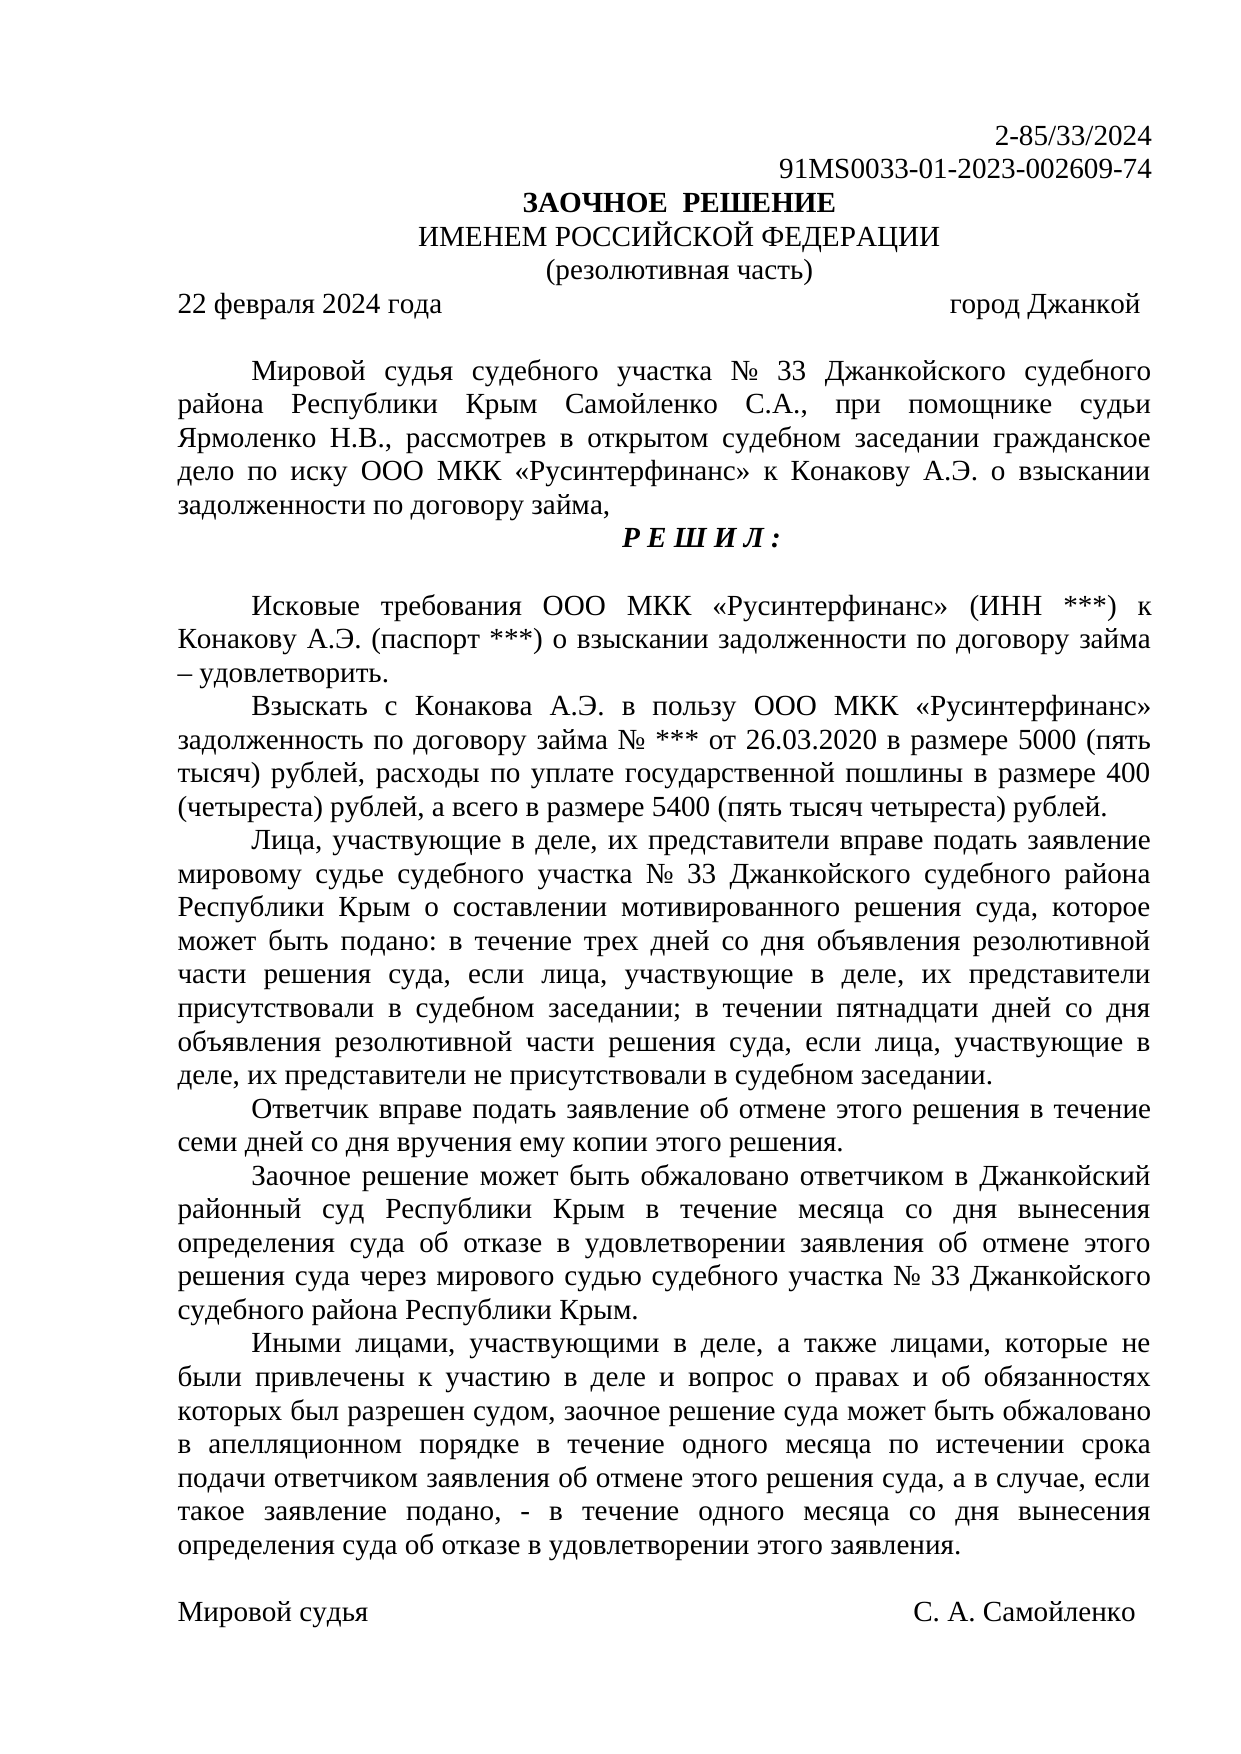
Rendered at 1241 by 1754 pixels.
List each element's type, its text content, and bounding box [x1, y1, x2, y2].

text Мировой судья судебного участка № 33 Джанкойского судебного района Республики Крым Самойленко С.А., при помощнике судьи Ярмоленко Н.В., рассмотрев в открытом судебном заседании гражданское дело по иску ООО МКК «Русинтерфинанс» к Конакову А.Э. о взыскании задолженности по договору займа, [177, 353, 1152, 521]
text 91MS0033-01-2023-002609-74 [162, 152, 1152, 185]
text Ответчик вправе подать заявление об отмене этого решения в течение семи дней со дня вручения ему копии этого решения. [177, 1091, 1152, 1158]
text 2-85/33/2024 [162, 118, 1152, 152]
text ИМЕНЕМ РОССИЙСКОЙ ФЕДЕРАЦИИ [162, 219, 1152, 252]
text Заочное решение может быть обжаловано ответчиком в Джанкойский районный суд Республики Крым в течение месяца со дня вынесения определения суда об отказе в удовлетворении заявления об отмене этого решения суда через мирового судью судебного участка № 33 Джанкойского судебного района Республики Крым. [177, 1158, 1152, 1326]
text Мировой судья С. А. Самойленко [177, 1594, 1152, 1627]
text Лица, участвующие в деле, их представители вправе подать заявление мировому судье судебного участка № 33 Джанкойского судебного района Республики Крым о составлении мотивированного решения суда, которое может быть подано: в течение трех дней со дня объявления резолютивной части решения суда, если лица, участвующие в деле, их представители присутствовали в судебном заседании; в течении пятнадцати дней со дня объявления резолютивной части решения суда, если лица, участвующие в деле, их представители не присутствовали в судебном заседании. [177, 822, 1152, 1091]
text 22 февраля 2024 года город Джанкой [177, 286, 1152, 319]
text Р Е Ш И Л : [177, 521, 1152, 554]
text ЗАОЧНОЕ РЕШЕНИЕ [162, 185, 1152, 219]
text (резолютивная часть) [162, 252, 1152, 286]
text Иными лицами, участвующими в деле, а также лицами, которые не были привлечены к участию в деле и вопрос о правах и об обязанностях которых был разрешен судом, заочное решение суда может быть обжаловано в апелляционном порядке в течение одного месяца по истечении срока подачи ответчиком заявления об отмене этого решения суда, а в случае, если такое заявление подано, - в течение одного месяца со дня вынесения определения суда об отказе в удовлетворении этого заявления. [177, 1326, 1152, 1560]
text Исковые требования ООО МКК «Русинтерфинанс» (ИНН ***) к Конакову А.Э. (паспорт ***) о взыскании задолженности по договору займа – удовлетворить. [177, 588, 1152, 688]
text Взыскать с Конакова А.Э. в пользу ООО МКК «Русинтерфинанс» задолженность по договору займа № *** от 26.03.2020 в размере 5000 (пять тысяч) рублей, расходы по уплате государственной пошлины в размере 400 (четыреста) рублей, а всего в размере 5400 (пять тысяч четыреста) рублей. [177, 688, 1152, 822]
